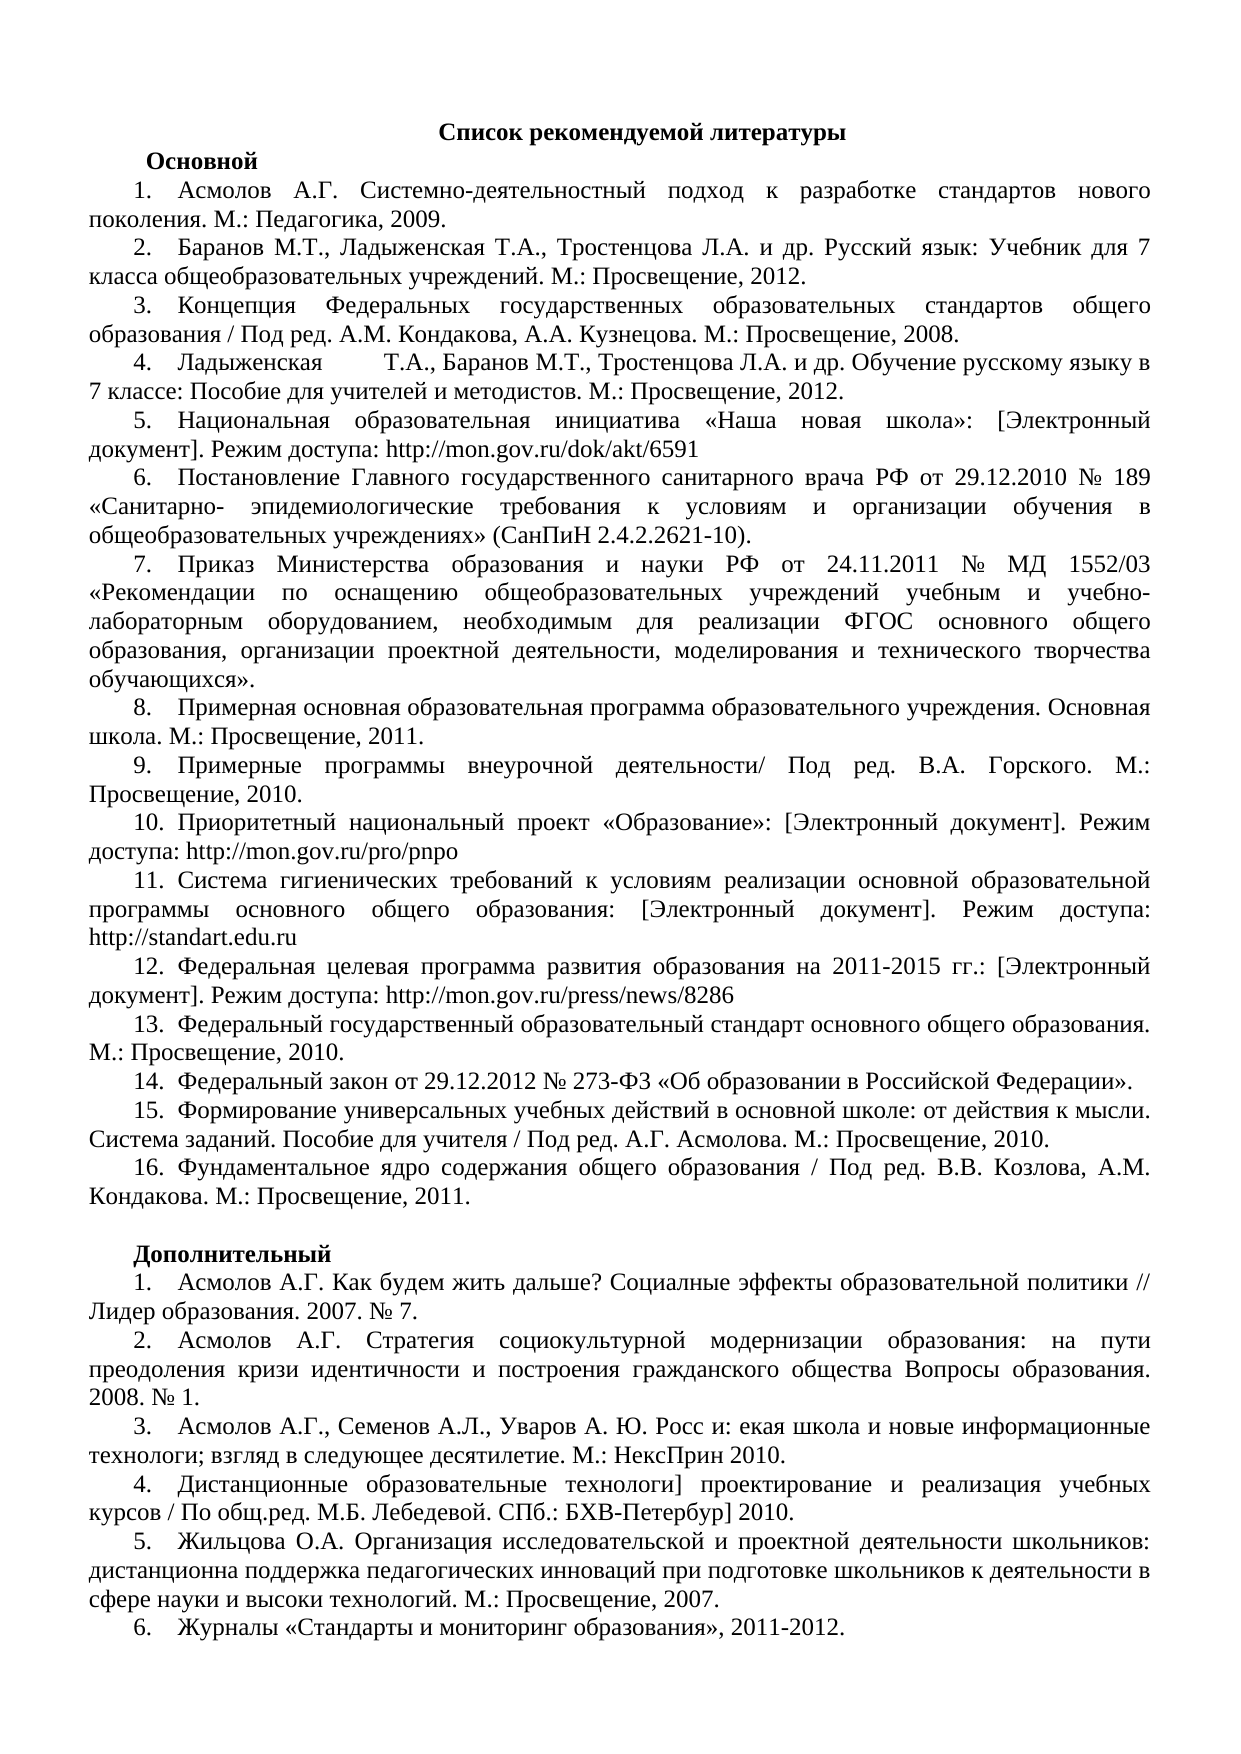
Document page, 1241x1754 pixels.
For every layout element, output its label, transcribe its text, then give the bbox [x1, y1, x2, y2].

text 4. Ладыженская Т.А., Баранов М.Т., Тростенцова Л.А. и др. Обучение русскому языку в 7 классе: Пособие для учителей и методистов. М.: Просвещение, 2012. [89, 347, 1152, 405]
text 6. Журналы «Стандарты и мониторинг образования», 2011-2012. [89, 1612, 1152, 1641]
text 2. Асмолов А.Г. Стратегия социокультурной модернизации образования: на пути преодоления кризи идентичности и построения гражданского общества Вопросы образования. 2008. № 1. [89, 1325, 1152, 1411]
text 10. Приоритетный национальный проект «Образование»: [Электронный документ]. Режим доступа: http://mon.gov.ru/pro/pnpo [89, 807, 1152, 865]
text Основной [89, 146, 1152, 175]
text 9. Примерные программы внеурочной деятельности/ Под ред. В.А. Горского. М.: Просвещение, 2010. [89, 750, 1152, 807]
text 12. Федеральная целевая программа развития образования на 2011-2015 гг.: [Электронный документ]. Режим доступа: http://mon.gov.ru/press/news/8286 [89, 951, 1152, 1009]
text 14. Федеральный закон от 29.12.2012 № 273-Ф3 «Об образовании в Российской Федерации». [89, 1066, 1152, 1095]
text 7. Приказ Министерства образования и науки РФ от 24.11.2011 № МД 1552/03 «Рекомендации по оснащению общеобразовательных учреждений учебным и учебно-лабораторным оборудованием, необходимым для реализации ФГОС основного общего образования, организации проектной деятельности, моделирования и технического творчества обучающихся». [89, 549, 1152, 692]
text 8. Примерная основная образовательная программа образовательного учреждения. Основная школа. М.: Просвещение, 2011. [89, 692, 1152, 750]
text 1. Асмолов А.Г. Как будем жить дальше? Социалные эффекты образовательной политики // Лидер образования. 2007. № 7. [89, 1267, 1152, 1325]
text 5. Национальная образовательная инициатива «Наша новая школа»: [Электронный документ]. Режим доступа: http://mon.gov.ru/dok/akt/6591 [89, 405, 1152, 462]
text 11. Система гигиенических требований к условиям реализации основной образовательной программы основного общего образования: [Электронный документ]. Режим доступа: http://standart.edu.ru [89, 865, 1152, 951]
text Дополнительный [89, 1239, 1152, 1267]
text 2. Баранов М.Т., Ладыженская Т.А., Тростенцова Л.А. и др. Русский язык: Учебник для 7 класса общеобразовательных учреждений. М.: Просвещение, 2012. [89, 232, 1152, 290]
text 13. Федеральный государственный образовательный стандарт основного общего образования. М.: Просвещение, 2010. [89, 1009, 1152, 1066]
text 15. Формирование универсальных учебных действий в основной школе: от действия к мысли. Система заданий. Пособие для учителя / Под ред. А.Г. Асмолова. М.: Просвещение, 2010. [89, 1095, 1152, 1152]
text Список рекомендуемой литературы [89, 117, 1152, 146]
text 16. Фундаментальное ядро содержания общего образования / Под ред. В.В. Козлова, A.M. Кондакова. М.: Просвещение, 2011. [89, 1152, 1152, 1210]
text 4. Дистанционные образовательные технологи] проектирование и реализация учебных курсов / По общ.ред. М.Б. Лебедевой. СПб.: БХВ-Петербур] 2010. [89, 1469, 1152, 1526]
text 3. Концепция Федеральных государственных образовательных стандартов общего образования / Под ред. A.M. Кондакова, А.А. Кузнецова. М.: Просвещение, 2008. [89, 290, 1152, 347]
text 3. Асмолов А.Г., Семенов А.Л., Уваров А. Ю. Росс и: екая школа и новые информационные технологи; взгляд в следующее десятилетие. М.: НексПрин 2010. [89, 1411, 1152, 1469]
text 1. Асмолов А.Г. Системно-деятельностный подход к разработке стандартов нового поколения. М.: Педагогика, 2009. [89, 175, 1152, 232]
text 5. Жильцова О.А. Организация исследовательской и проектной деятельности школьников: дистанционна поддержка педагогических инноваций при подготовке школьников к деятельности в сфере науки и высоки технологий. М.: Просвещение, 2007. [89, 1526, 1152, 1612]
text 6. Постановление Главного государственного санитарного врача РФ от 29.12.2010 № 189 «Санитарно- эпидемиологические требования к условиям и организации обучения в общеобразовательных учреждениях» (СанПиН 2.4.2.2621-10). [89, 462, 1152, 549]
